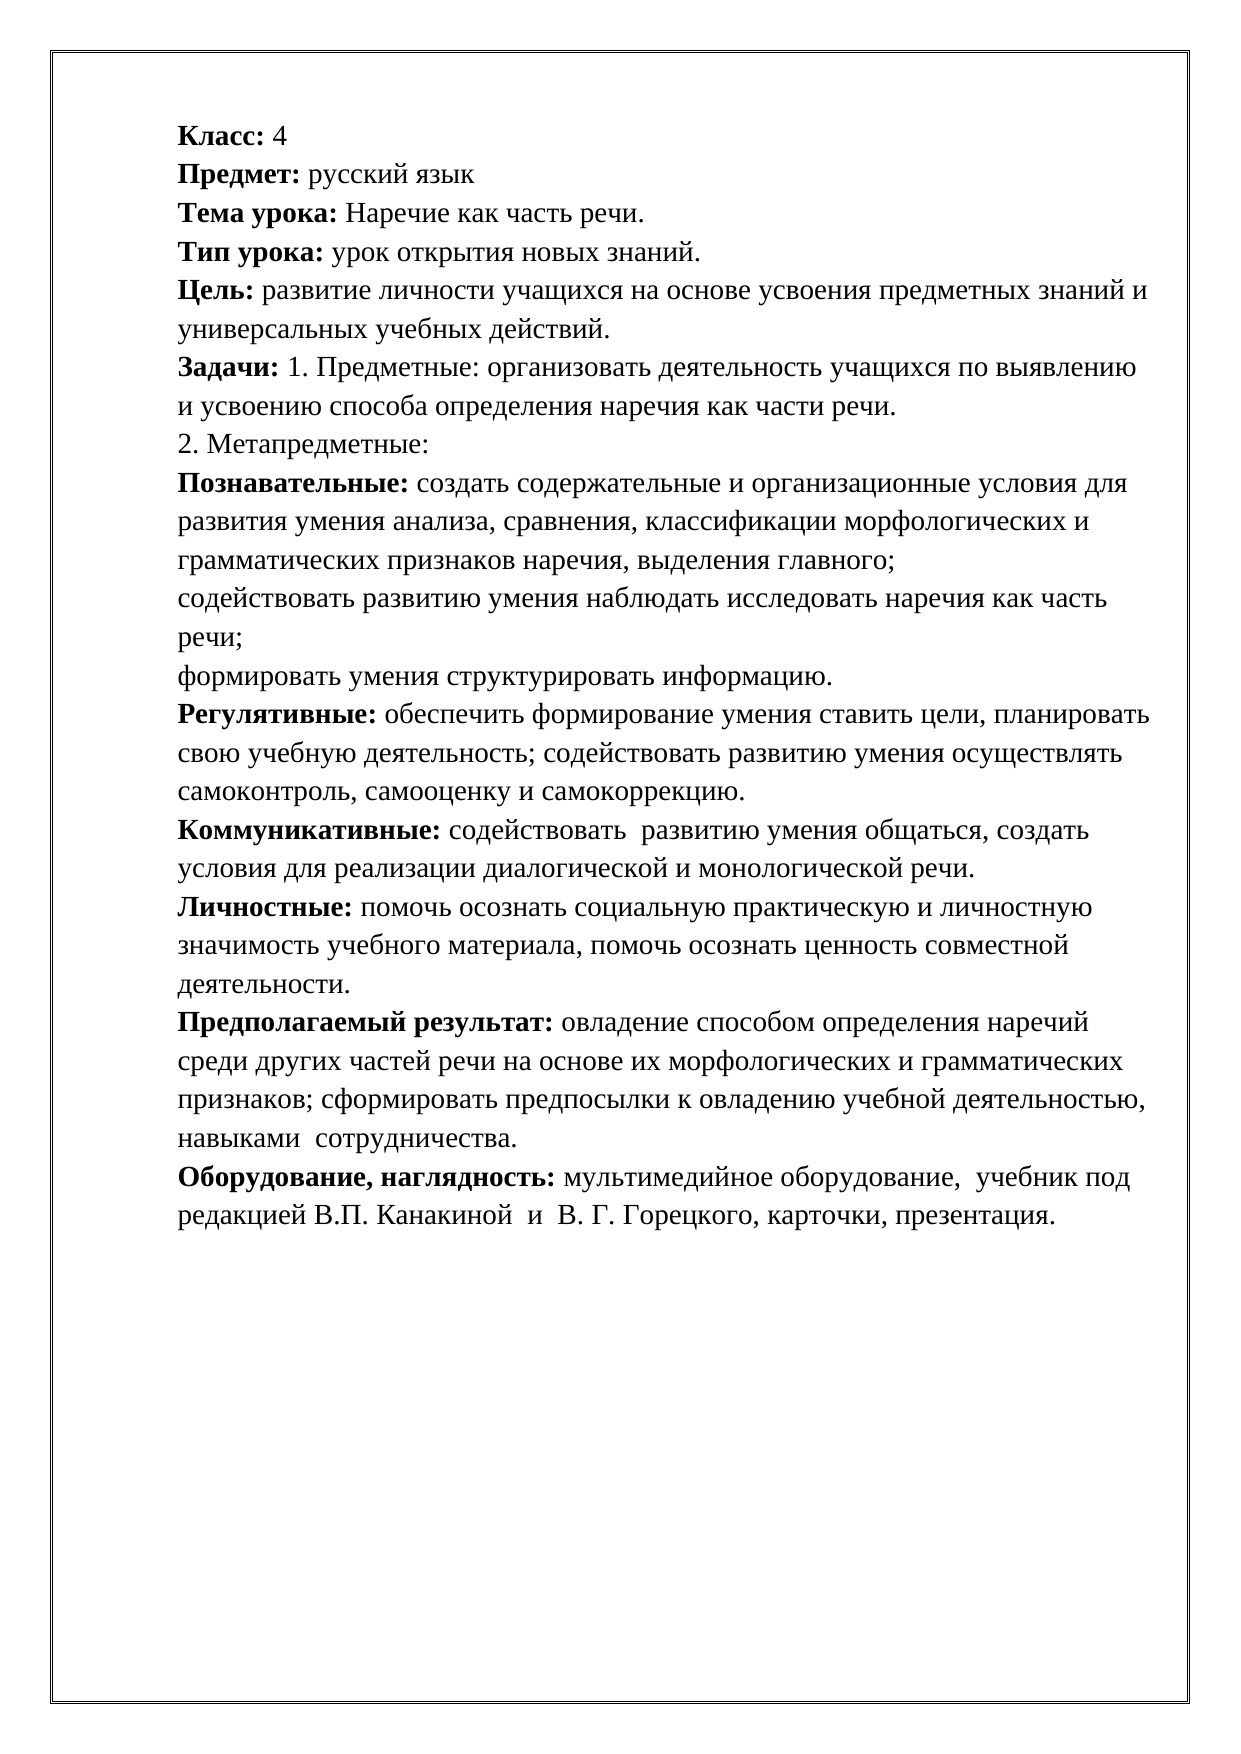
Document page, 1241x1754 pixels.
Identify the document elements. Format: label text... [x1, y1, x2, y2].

text 2. Метапредметные: [177, 426, 1152, 460]
text Предмет: русский язык [177, 157, 1152, 190]
text Личностные: помочь осознать социальную практическую и личностную значимость учебного материала, помочь осознать ценность совместной деятельности. [177, 889, 1152, 999]
text Задачи: 1. Предметные: организовать деятельность учащихся по выявлению и усвоению способа определения наречия как части речи. [177, 349, 1152, 421]
text формировать умения структурировать информацию. [177, 658, 1152, 691]
text Оборудование, наглядность: мультимедийное оборудование, учебник под редакцией В.П. Канакиной и В. Г. Горецкого, карточки, презентация. [177, 1159, 1152, 1231]
text Предполагаемый результат: овладение способом определения наречий среди других частей речи на основе их морфологических и грамматических признаков; сформировать предпосылки к овладению учебной деятельностью, навыками сотрудничества. [177, 1004, 1152, 1154]
text Познавательные: создать содержательные и организационные условия для развития умения анализа, сравнения, классификации морфологических и грамматических признаков наречия, выделения главного; [177, 465, 1152, 576]
text Тема урока: Наречие как часть речи. [177, 195, 1152, 229]
text Цель: развитие личности учащихся на основе усвоения предметных знаний и универсальных учебных действий. [177, 272, 1152, 344]
text Регулятивные: обеспечить формирование умения ставить цели, планировать свою учебную деятельность; содействовать развитию умения осуществлять самоконтроль, самооценку и самокоррекцию. [177, 696, 1152, 807]
text Коммуникативные: содействовать развитию умения общаться, создать условия для реализации диалогической и монологической речи. [177, 812, 1152, 884]
text Тип урока: урок открытия новых знаний. [177, 234, 1152, 267]
text Класс: 4 [177, 118, 1152, 152]
text содействовать развитию умения наблюдать исследовать наречия как часть речи; [177, 581, 1152, 653]
